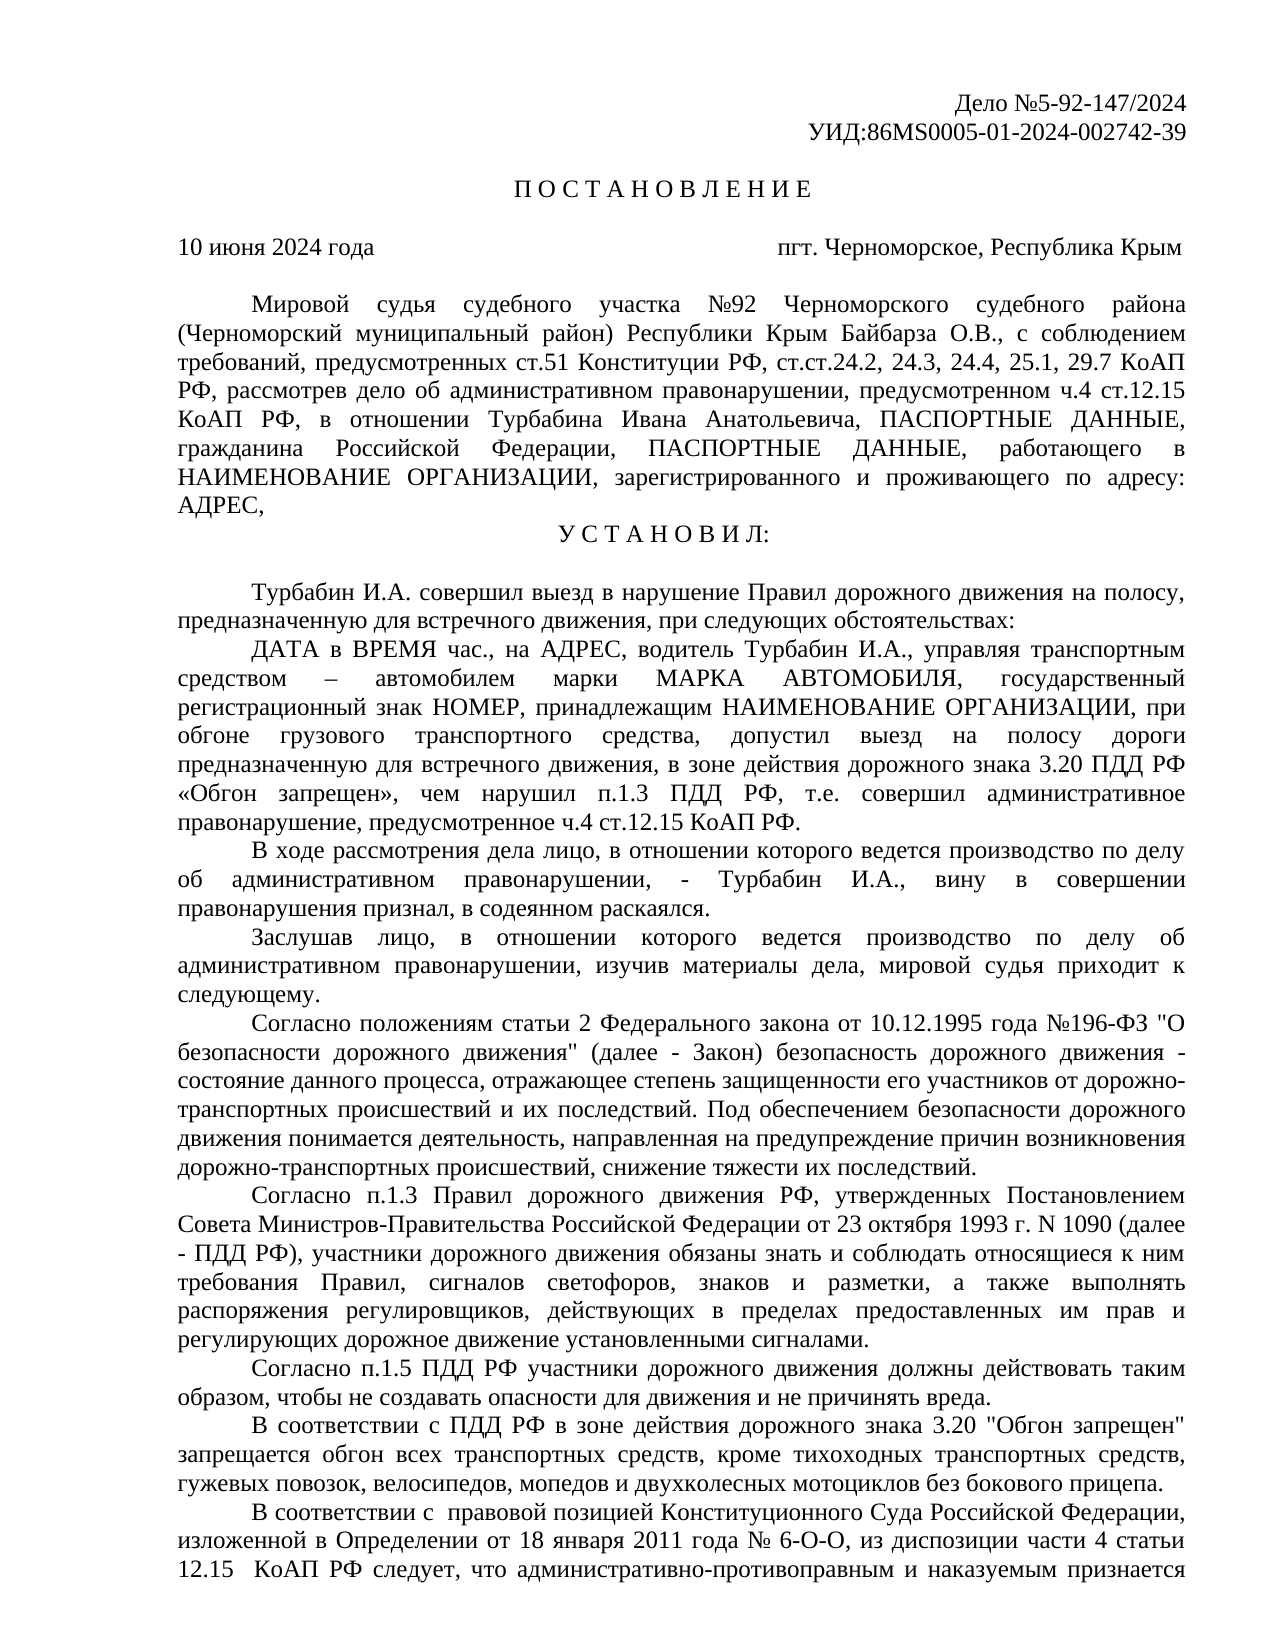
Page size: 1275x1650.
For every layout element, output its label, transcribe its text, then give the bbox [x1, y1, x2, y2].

text В соответствии с ПДД РФ в зоне действия дорожного знака 3.20 "Обгон запрещен" запрещается обгон всех транспортных средств, кроме тихоходных транспортных средств, гужевых повозок, велосипедов, мопедов и двухколесных мотоциклов без бокового прицепа. [177, 1410, 1186, 1497]
text Заслушав лицо, в отношении которого ведется производство по делу об административном правонарушении, изучив материалы дела, мировой судья приходит к следующему. [177, 922, 1186, 1008]
text Дело №5-92-147/2024 [177, 88, 1186, 117]
text В ходе рассмотрения дела лицо, в отношении которого ведется производство по делу об административном правонарушении, - Турбабин И.А., вину в совершении правонарушения признал, в содеянном раскаялся. [177, 835, 1186, 922]
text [177, 1497, 1186, 1583]
text У С Т А Н О В И Л: [177, 519, 1186, 548]
text Согласно п.1.3 Правил дорожного движения РФ, утвержденных Постановлением Совета Министров-Правительства Российской Федерации от 23 октября 1993 г. N 1090 (далее - ПДД РФ), участники дорожного движения обязаны знать и соблюдать относящиеся к ним требования Правил, сигналов светофоров, знаков и разметки, а также выполнять распоряжения регулировщиков, действующих в пределах предоставленных им прав и регулирующих дорожное движение установленными сигналами. [177, 1180, 1186, 1353]
text 10 июня 2024 года пгт. Черноморское, Республика Крым [177, 232, 1186, 260]
text Согласно п.1.5 ПДД РФ участники дорожного движения должны действовать таким образом, чтобы не создавать опасности для движения и не причинять вреда. [177, 1353, 1186, 1410]
text ДАТА в ВРЕМЯ час., на АДРЕС, водитель Турбабин И.А., управляя транспортным средством – автомобилем марки МАРКА АВТОМОБИЛЯ, государственный регистрационный знак НОМЕР, принадлежащим НАИМЕНОВАНИЕ ОРГАНИЗАЦИИ, при обгоне грузового транспортного средства, допустил выезд на полосу дороги предназначенную для встречного движения, в зоне действия дорожного знака 3.20 ПДД РФ «Обгон запрещен», чем нарушил п.1.3 ПДД РФ, т.е. совершил административное правонарушение, предусмотренное ч.4 ст.12.15 КоАП РФ. [177, 634, 1186, 835]
text Турбабин И.А. совершил выезд в нарушение Правил дорожного движения на полосу, предназначенную для встречного движения, при следующих обстоятельствах: [177, 577, 1186, 634]
text Мировой судья судебного участка №92 Черноморского судебного района (Черноморский муниципальный район) Республики Крым Байбарза О.В., с соблюдением требований, предусмотренных ст.51 Конституции РФ, ст.ст.24.2, 24.3, 24.4, 25.1, 29.7 КоАП РФ, рассмотрев дело об административном правонарушении, предусмотренном ч.4 ст.12.15 КоАП РФ, в отношении Турбабина Ивана Анатольевича, ПАСПОРТНЫЕ ДАННЫЕ, гражданина Российской Федерации, ПАСПОРТНЫЕ ДАННЫЕ, работающего в НАИМЕНОВАНИЕ ОРГАНИЗАЦИИ, зарегистрированного и проживающего по адресу: АДРЕС, [177, 289, 1186, 519]
text УИД:86МS0005-01-2024-002742-39 [177, 117, 1186, 145]
text Согласно положениям статьи 2 Федерального закона от 10.12.1995 года №196-ФЗ "О безопасности дорожного движения" (далее - Закон) безопасность дорожного движения - состояние данного процесса, отражающее степень защищенности его участников от дорожно-транспортных происшествий и их последствий. Под обеспечением безопасности дорожного движения понимается деятельность, направленная на предупреждение причин возникновения дорожно-транспортных происшествий, снижение тяжести их последствий. [177, 1008, 1186, 1180]
text П О С Т А Н О В Л Е Н И Е [177, 174, 1186, 203]
